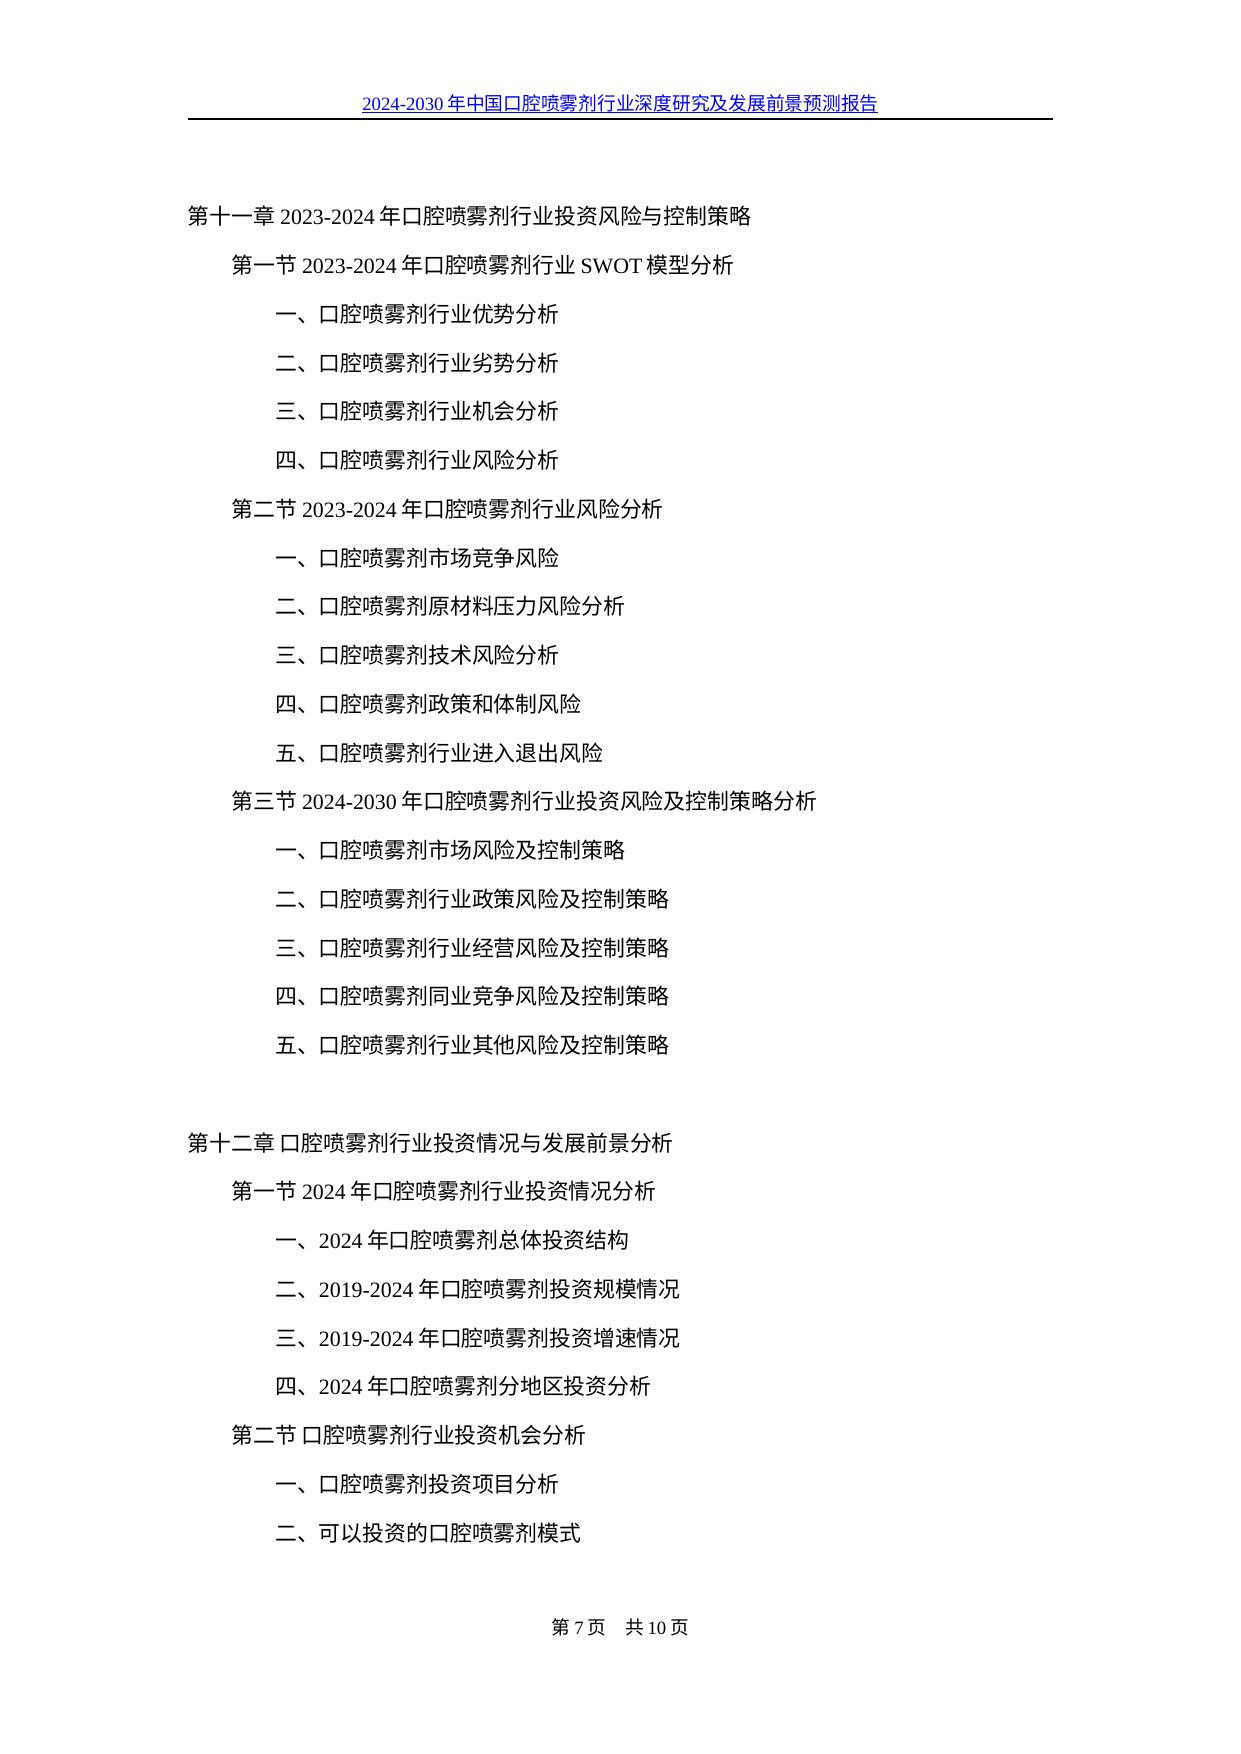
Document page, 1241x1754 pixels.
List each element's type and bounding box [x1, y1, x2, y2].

text [187, 150, 1053, 1548]
